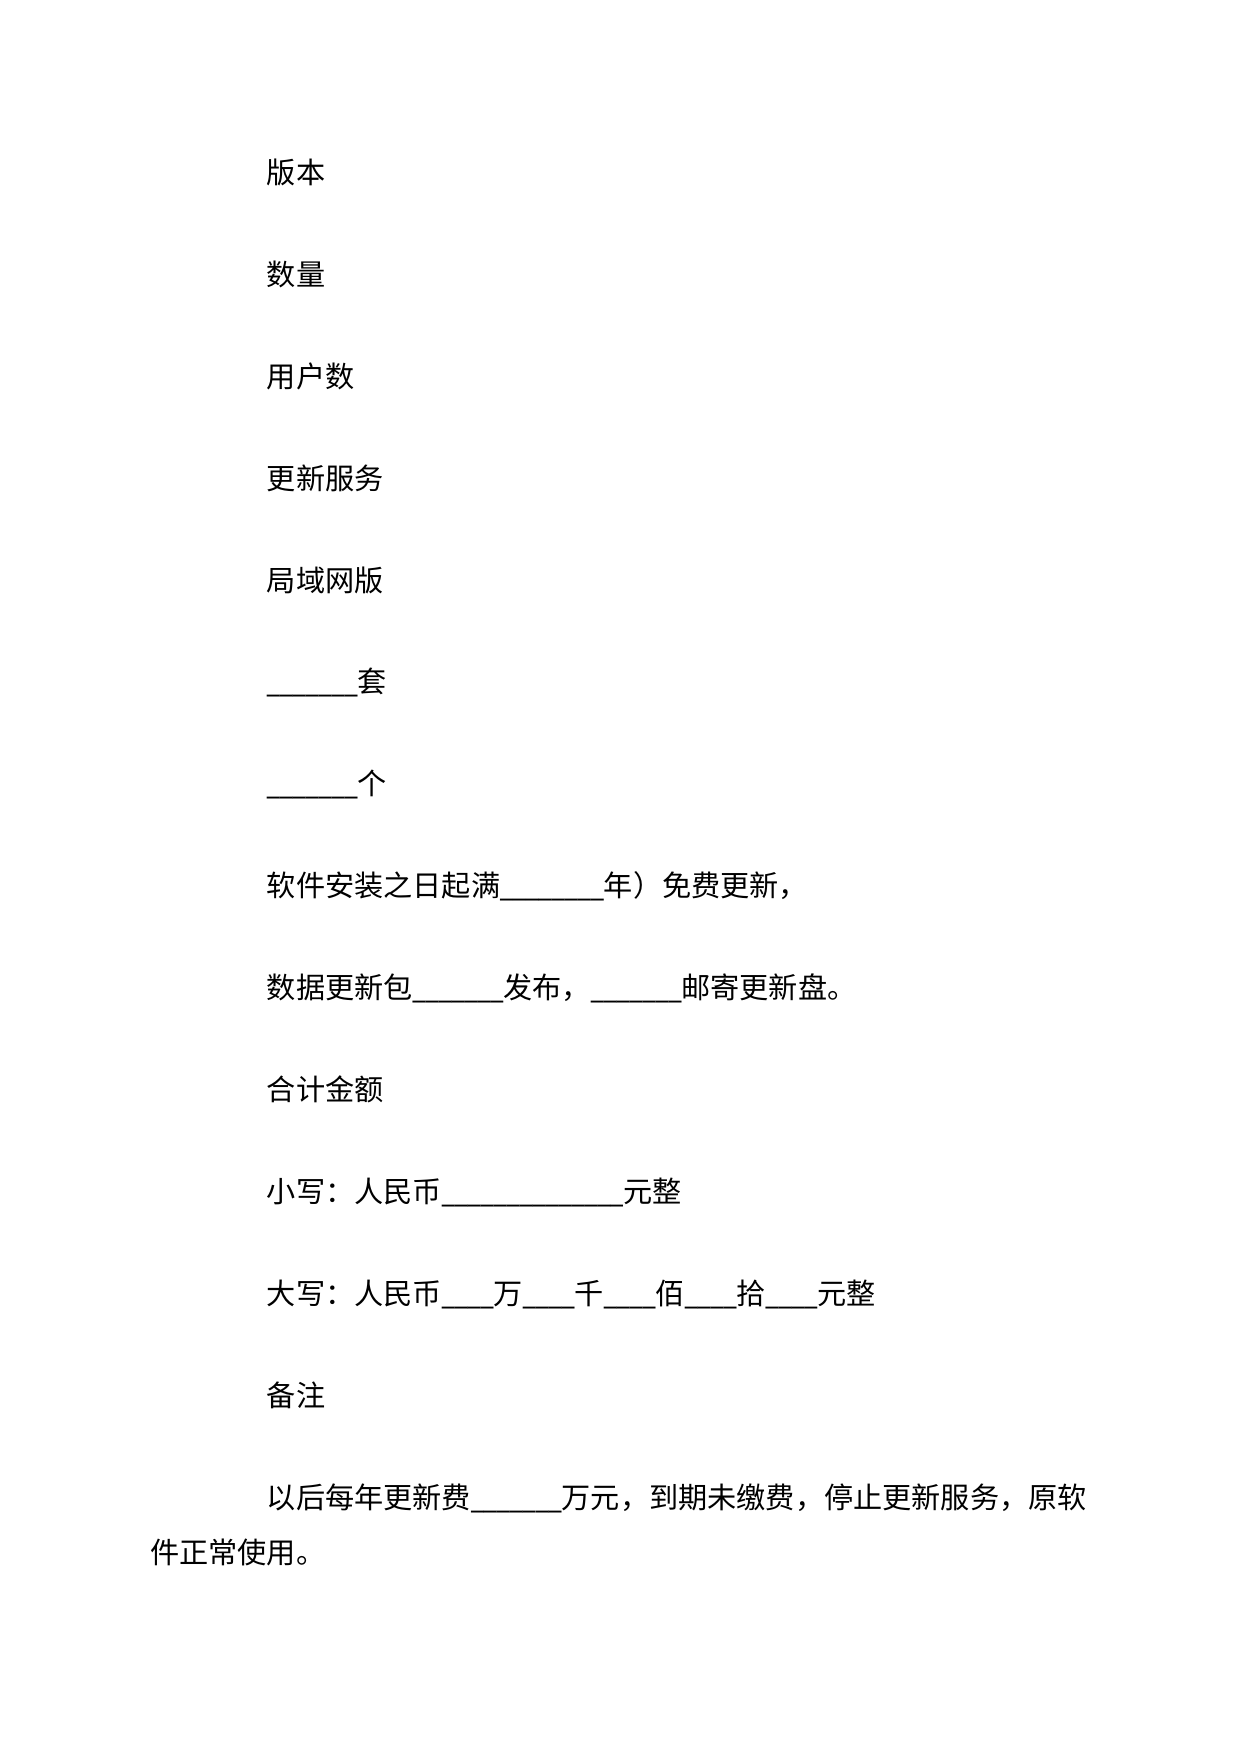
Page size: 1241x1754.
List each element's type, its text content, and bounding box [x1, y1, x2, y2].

text 小写：人民币______________元整 [150, 1168, 1090, 1211]
text 用户数 [150, 353, 1090, 396]
text 软件安装之日起满________年）免费更新， [150, 863, 1090, 905]
text 局域网版 [150, 557, 1090, 599]
text _______个 [150, 761, 1090, 803]
text 大写：人民币____万____千____佰____拾____元整 [150, 1271, 1090, 1313]
text 备注 [150, 1372, 1090, 1415]
text 合计金额 [150, 1067, 1090, 1109]
text 以后每年更新费_______万元，到期未缴费，停止更新服务，原软件正常使用。 [150, 1474, 1090, 1572]
text _______套 [150, 659, 1090, 701]
text 数据更新包_______发布，_______邮寄更新盘。 [150, 965, 1090, 1007]
text 数量 [150, 252, 1090, 294]
text 版本 [150, 150, 1090, 192]
text 更新服务 [150, 455, 1090, 498]
